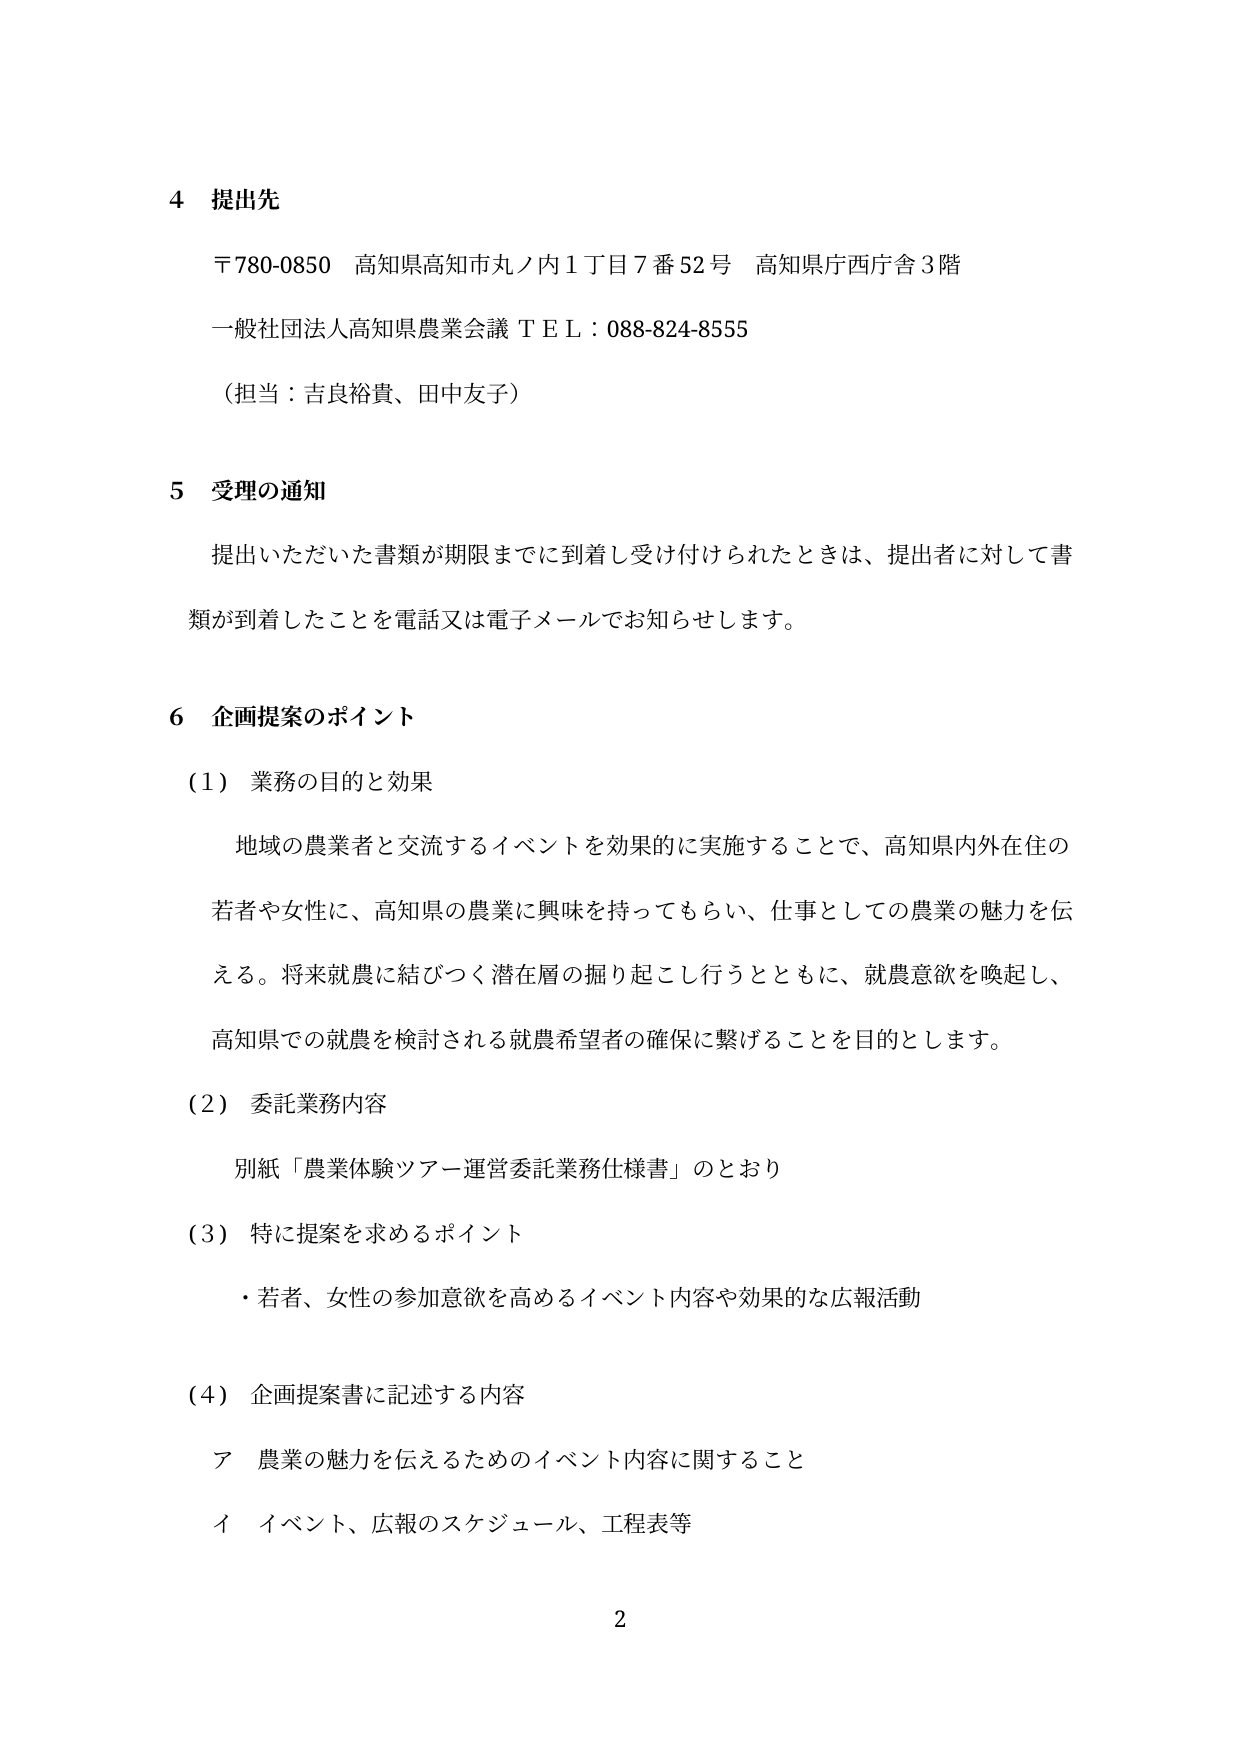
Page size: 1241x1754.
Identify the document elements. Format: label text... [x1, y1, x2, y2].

text ６ 企画提案のポイント [165, 683, 1075, 748]
text （担当：吉良裕貴、田中友子） [165, 360, 1075, 425]
text (３) 特に提案を求めるポイント [165, 1200, 1075, 1264]
text (４) 企画提案書に記述する内容 [165, 1361, 1075, 1426]
text (２) 委託業務内容 [165, 1071, 1075, 1135]
text ア 農業の魅力を伝えるためのイベント内容に関すること [165, 1426, 1075, 1491]
text (１) 業務の目的と効果 [165, 748, 1075, 812]
text 地域の農業者と交流するイベントを効果的に実施することで、高知県内外在住の若者や女性に、高知県の農業に興味を持ってもらい、仕事としての農業の魅力を伝える。将来就農に結びつく潜在層の掘り起こし行うとともに、就農意欲を喚起し、高知県での就農を検討される就農希望者の確保に繋げることを目的とします。 [165, 812, 1075, 1071]
text 別紙「農業体験ツアー運営委託業務仕様書」のとおり [211, 1135, 1075, 1200]
text 提出いただいた書類が期限までに到着し受け付けられたときは、提出者に対して書類が到着したことを電話又は電子メールでお知らせします。 [188, 522, 1075, 651]
text イ イベント、広報のスケジュール、工程表等 [165, 1491, 1075, 1555]
text ・若者、女性の参加意欲を高めるイベント内容や効果的な広報活動 [165, 1264, 1075, 1329]
text 一般社団法人高知県農業会議 ＴＥＬ：088-824-8555 [165, 296, 1075, 360]
text 〒780-0850 高知県高知市丸ノ内１丁目７番52号 高知県庁西庁舎３階 [165, 231, 1075, 296]
text ４ 提出先 [165, 167, 1075, 231]
text ５ 受理の通知 [165, 457, 1075, 522]
